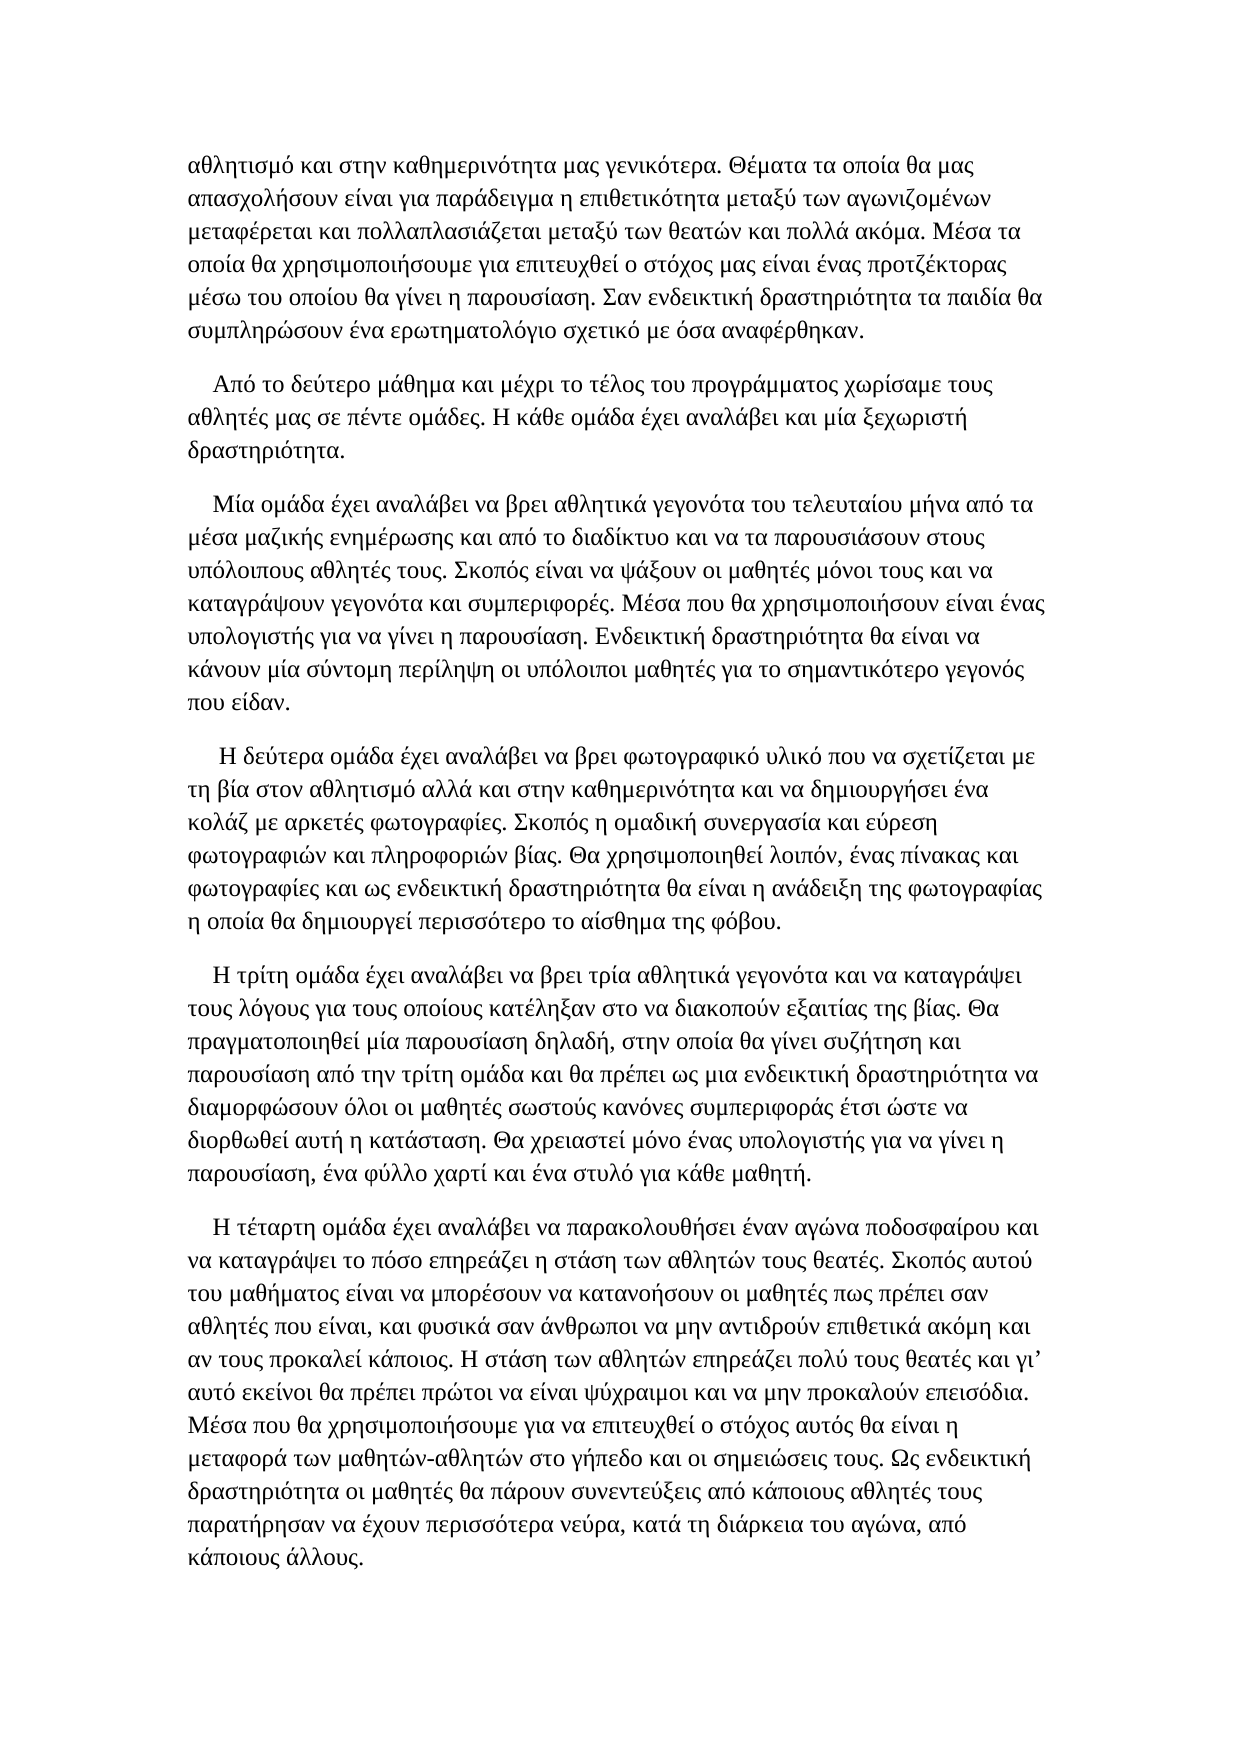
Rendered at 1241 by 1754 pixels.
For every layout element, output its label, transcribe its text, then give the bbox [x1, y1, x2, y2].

text Η δεύτερα ομάδα έχει αναλάβει να βρει φωτογραφικό υλικό που να σχετίζεται με τη βία στον αθλητισμό αλλά και στην καθημερινότητα και να δημιουργήσει ένα κολάζ με αρκετές φωτογραφίες. Σκοπός η ομαδική συνεργασία και εύρεση φωτογραφιών και πληροφοριών βίας. Θα χρησιμοποιηθεί λοιπόν, ένας πίνακας και φωτογραφίες και ως ενδεικτική δραστηριότητα θα είναι η ανάδειξη της φωτογραφίας η οποία θα δημιουργεί περισσότερο το αίσθημα της φόβου. [187, 741, 1053, 935]
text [187, 150, 1053, 344]
text Η τρίτη ομάδα έχει αναλάβει να βρει τρία αθλητικά γεγονότα και να καταγράψει τους λόγους για τους οποίους κατέληξαν στο να διακοπούν εξαιτίας της βίας. Θα πραγματοποιηθεί μία παρουσίαση δηλαδή, στην οποία θα γίνει συζήτηση και παρουσίαση από την τρίτη ομάδα και θα πρέπει ως μια ενδεικτική δραστηριότητα να διαμορφώσουν όλοι οι μαθητές σωστούς κανόνες συμπεριφοράς έτσι ώστε να διορθωθεί αυτή η κατάσταση. Θα χρειαστεί μόνο ένας υπολογιστής για να γίνει η παρουσίαση, ένα φύλλο χαρτί και ένα στυλό για κάθε μαθητή. [187, 960, 1053, 1187]
text Η τέταρτη ομάδα έχει αναλάβει να παρακολουθήσει έναν αγώνα ποδοσφαίρου και να καταγράψει το πόσο επηρεάζει η στάση των αθλητών τους θεατές. Σκοπός αυτού του μαθήματος είναι να μπορέσουν να κατανοήσουν οι μαθητές πως πρέπει σαν αθλητές που είναι, και φυσικά σαν άνθρωποι να μην αντιδρούν επιθετικά ακόμη και αν τους προκαλεί κάποιος. Η στάση των αθλητών επηρεάζει πολύ τους θεατές και γι’ αυτό εκείνοι θα πρέπει πρώτοι να είναι ψύχραιμοι και να μην προκαλούν επεισόδια. Μέσα που θα χρησιμοποιήσουμε για να επιτευχθεί ο στόχος αυτός θα είναι η μεταφορά των μαθητών-αθλητών στο γήπεδο και οι σημειώσεις τους. Ως ενδεικτική δραστηριότητα οι μαθητές θα πάρουν συνεντεύξεις από κάποιους αθλητές τους παρατήρησαν να έχουν περισσότερα νεύρα, κατά τη διάρκεια του αγώνα, από κάποιους άλλους. [187, 1212, 1053, 1571]
text Από το δεύτερο μάθημα και μέχρι το τέλος του προγράμματος χωρίσαμε τους αθλητές μας σε πέντε ομάδες. Η κάθε ομάδα έχει αναλάβει και μία ξεχωριστή δραστηριότητα. [187, 369, 1053, 464]
text Μία ομάδα έχει αναλάβει να βρει αθλητικά γεγονότα του τελευταίου μήνα από τα μέσα μαζικής ενημέρωσης και από το διαδίκτυο και να τα παρουσιάσουν στους υπόλοιπους αθλητές τους. Σκοπός είναι να ψάξουν οι μαθητές μόνοι τους και να καταγράψουν γεγονότα και συμπεριφορές. Μέσα που θα χρησιμοποιήσουν είναι ένας υπολογιστής για να γίνει η παρουσίαση. Ενδεικτική δραστηριότητα θα είναι να κάνουν μία σύντομη περίληψη οι υπόλοιποι μαθητές για το σημαντικότερο γεγονός που είδαν. [187, 489, 1053, 716]
